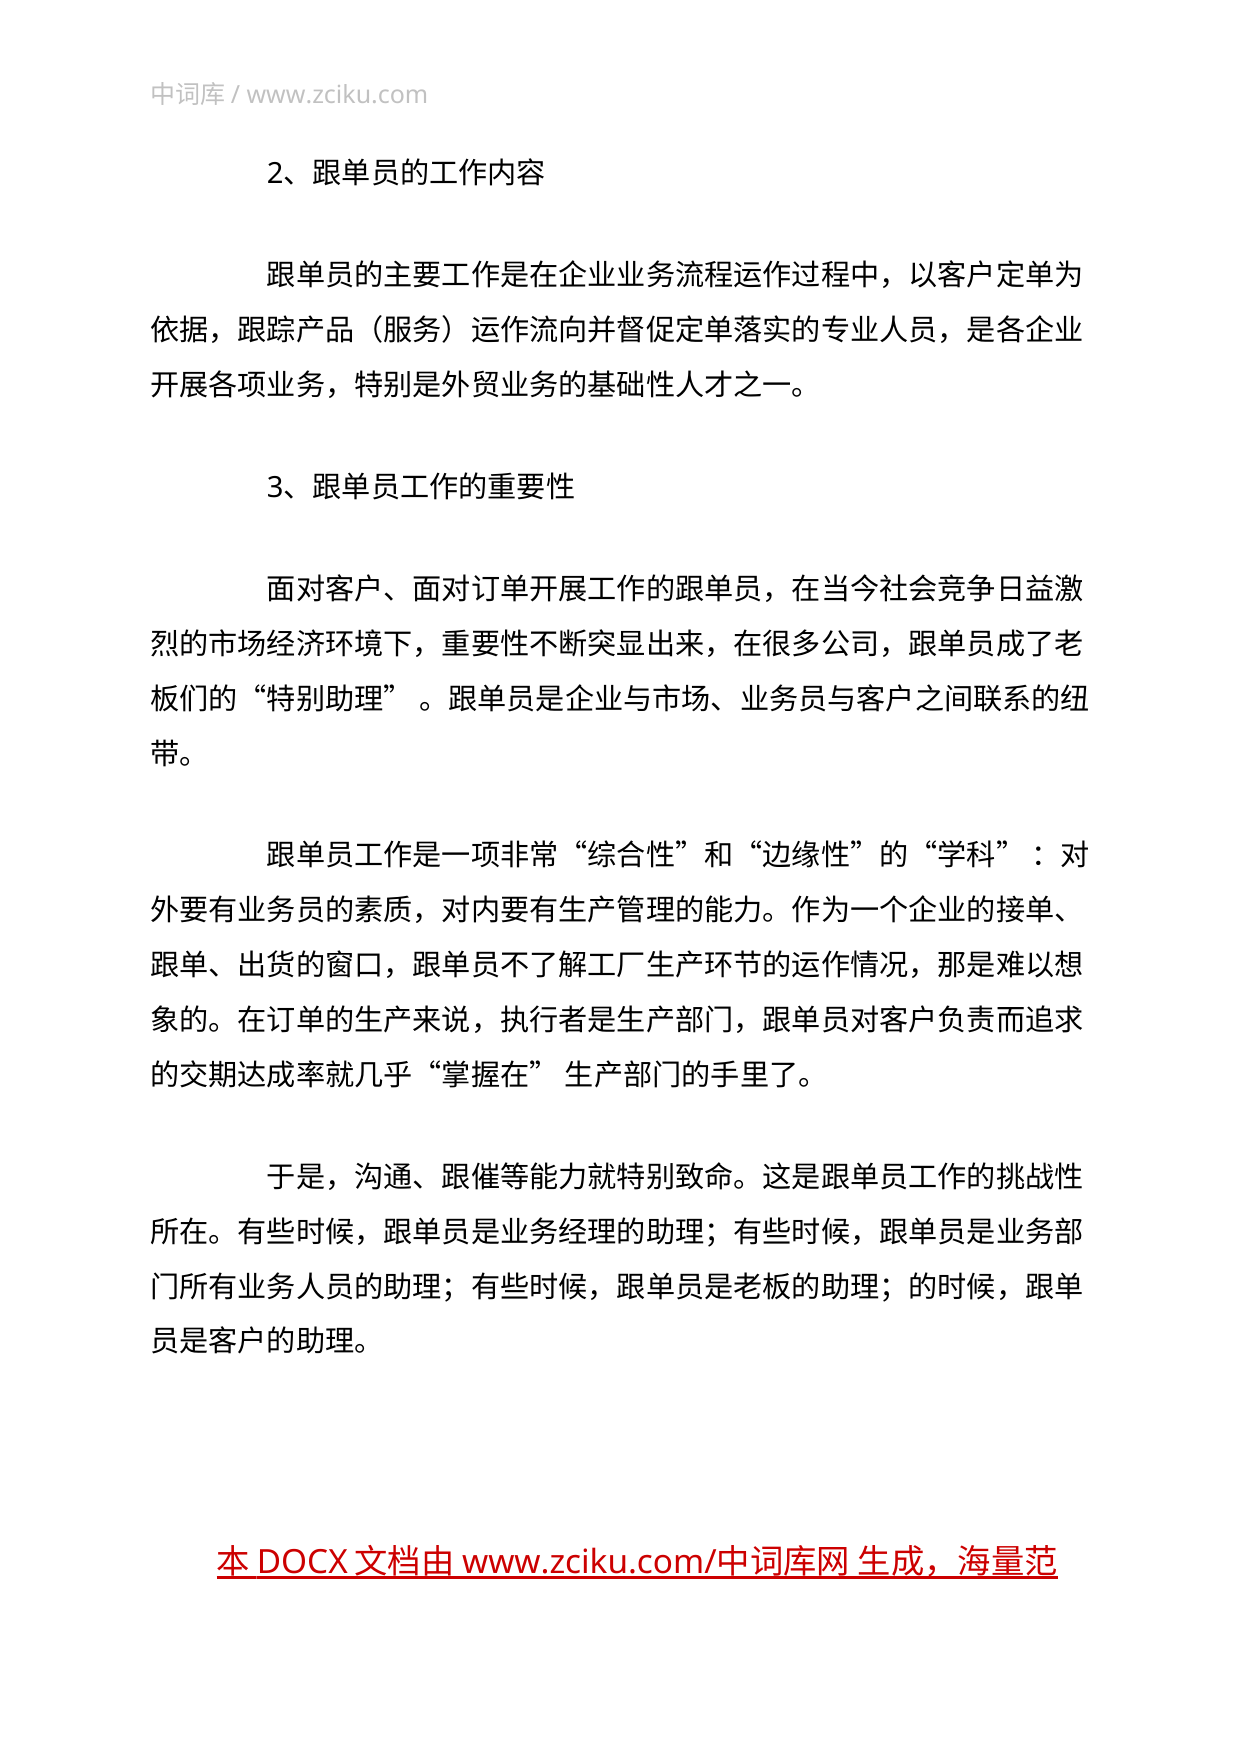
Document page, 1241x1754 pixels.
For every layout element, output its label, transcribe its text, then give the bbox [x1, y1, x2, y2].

text 3、跟单员工作的重要性 [150, 463, 1090, 506]
text 面对客户、面对订单开展工作的跟单员，在当今社会竞争日益激烈的市场经济环境下，重要性不断突显出来，在很多公司，跟单员成了老板们的“特别助理” 。跟单员是企业与市场、业务员与客户之间联系的纽带。 [150, 566, 1090, 772]
text 于是，沟通、跟催等能力就特别致命。这是跟单员工作的挑战性所在。有些时候，跟单员是业务经理的助理；有些时候，跟单员是业务部门所有业务人员的助理；有些时候，跟单员是老板的助理；的时候，跟单员是客户的助理。 [150, 1153, 1090, 1360]
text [150, 1535, 1090, 1584]
text 跟单员的主要工作是在企业业务流程运作过程中，以客户定单为依据，跟踪产品（服务）运作流向并督促定单落实的专业人员，是各企业开展各项业务，特别是外贸业务的基础性人才之一。 [150, 252, 1090, 404]
text 2、跟单员的工作内容 [150, 150, 1090, 192]
text 跟单员工作是一项非常“综合性”和“边缘性”的“学科” ：对外要有业务员的素质，对内要有生产管理的能力。作为一个企业的接单、跟单、出货的窗口，跟单员不了解工厂生产环节的运作情况，那是难以想象的。在订单的生产来说，执行者是生产部门，跟单员对客户负责而追求的交期达成率就几乎“掌握在” 生产部门的手里了。 [150, 832, 1090, 1094]
